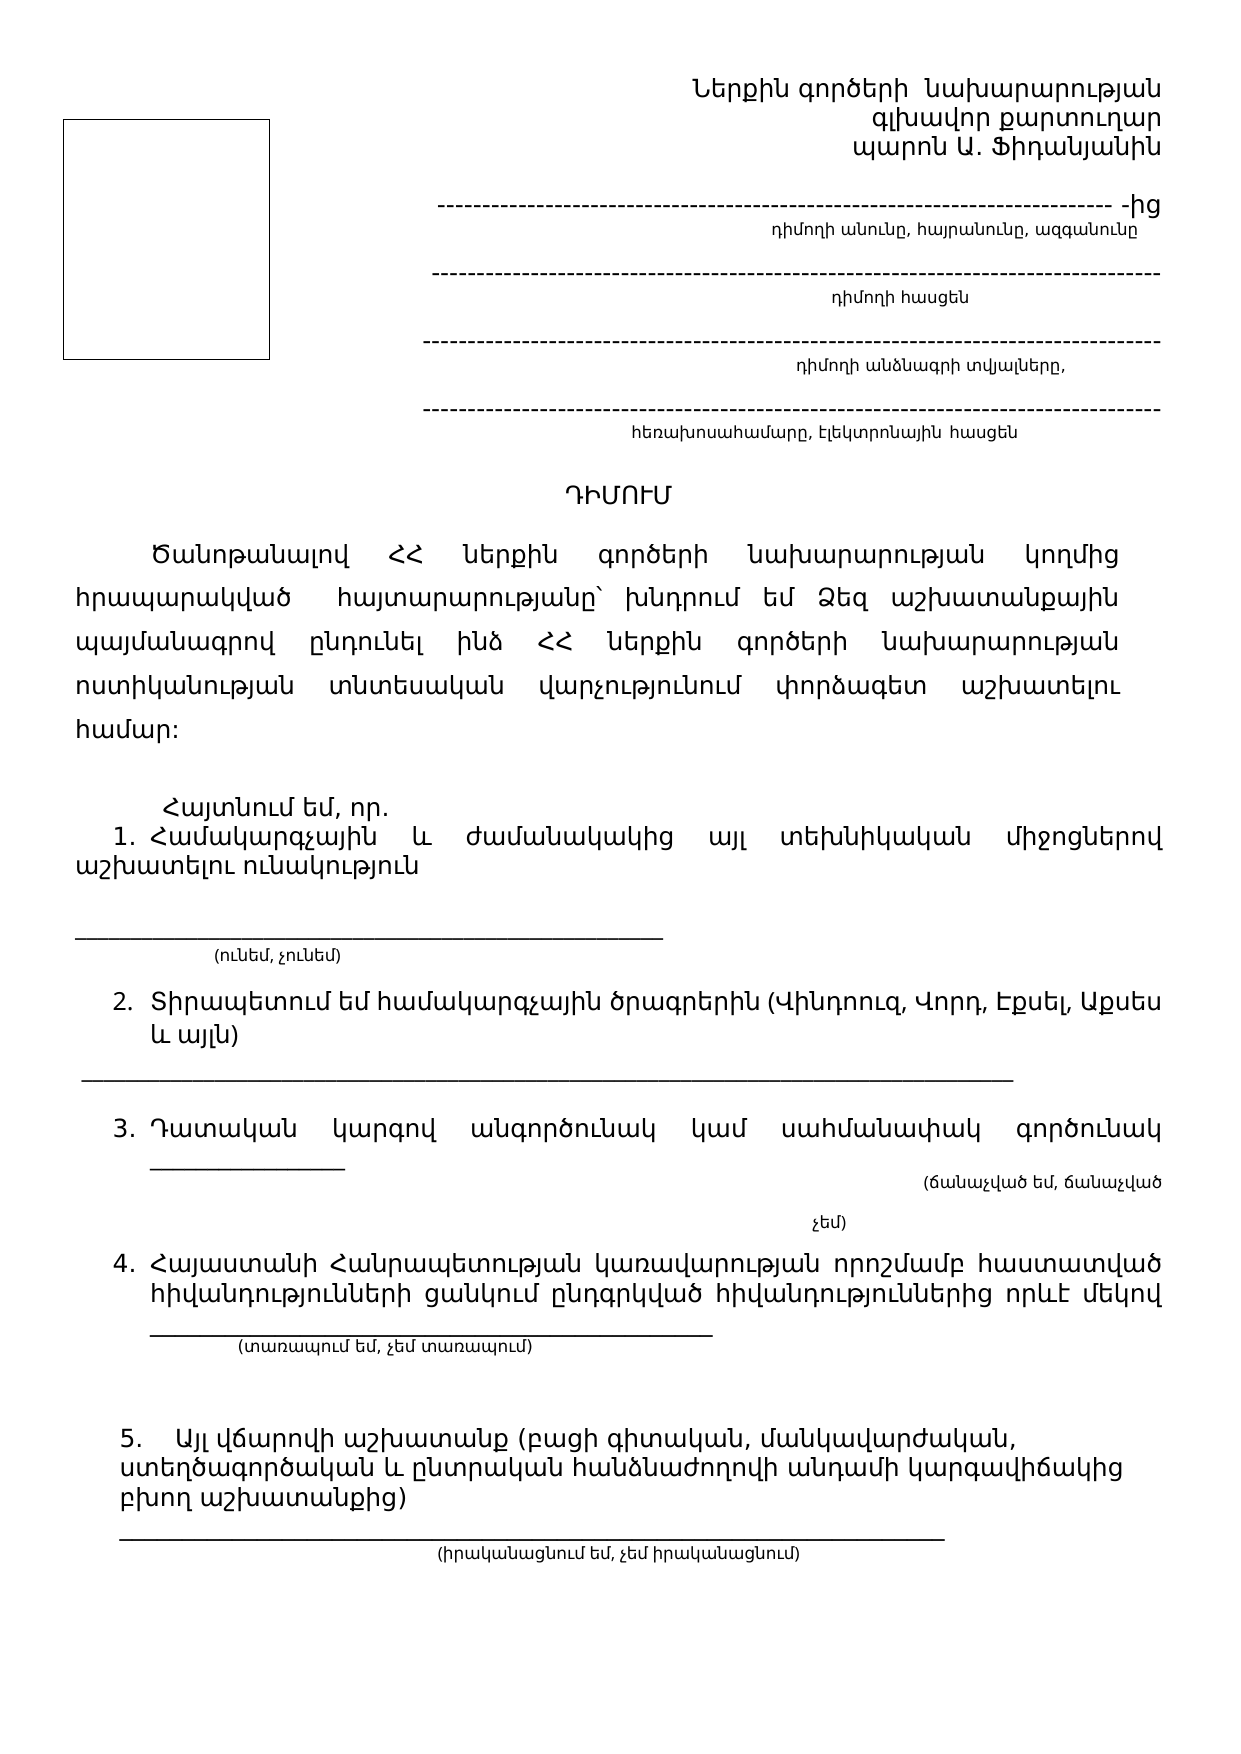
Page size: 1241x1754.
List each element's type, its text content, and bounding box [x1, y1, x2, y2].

list Հայաստանի Հանրապետության կառավարության որոշմամբ հաստատված հիվանդությունների ցանկում ընդգրկված հիվանդություններից որևէ մեկով _____________________________________________ [112, 1250, 1162, 1337]
text դիմողի հասցեն [270, 288, 1162, 307]
list Տիրապետում եմ համակարգչային ծրագրերին (Վինդոուզ, Վորդ, Էքսել, Աքսես և այլն) [112, 983, 1162, 1051]
text հեռախոսահամարը, էլեկտրոնային հասցեն [949, 423, 1162, 443]
text (տառապում եմ, չեմ տառապում) [75, 1337, 1162, 1371]
text --------------------------------------------------------------------------- -ից [270, 191, 1162, 220]
text ---------------------------------------------------------------------------------- [75, 394, 1162, 423]
text Ներքին գործերի նախարարության [75, 74, 1162, 103]
text ____________________________________________________________________________________ [75, 1051, 1162, 1085]
text հեռախոսահամարը, էլեկտրոնային հասցեն [75, 423, 943, 443]
list Համակարգչային և ժամանակակից այլ տեխնիկական միջոցներով աշխատելու ունակություն [75, 822, 1162, 880]
text Ծանոթանալով ՀՀ ներքին գործերի նախարարության կողմից հրապարակված հայտարարությանը՝ խնդրում եմ Ձեզ աշխատանքային պայմանագրով ընդունել ինձ ՀՀ ներքին գործերի նախարարության ոստիկանության տնտեսական վարչությունում փորձագետ աշխատելու համար: [75, 540, 1120, 744]
text (ունեմ, չունեմ) [75, 943, 1162, 983]
text (իրականացնում եմ, չեմ իրականացնում) [75, 1541, 1162, 1581]
text գլխավոր քարտուղար [75, 103, 1162, 132]
text պարոն Ա. Ֆիդանյանին [270, 132, 1162, 161]
text --------------------------------------------------------------------------------- [270, 258, 1162, 288]
text 5. Այլ վճարովի աշխատանք (բացի գիտական, մանկավարժական, ստեղծագործական և ընտրական հանձնաժողովի անդամի կարգավիճակից բխող աշխատանքից) __________________________________________________________________ [119, 1424, 1162, 1541]
text ԴԻՄՈՒՄ [75, 482, 1162, 511]
text _____________________________________________________ [75, 909, 1162, 943]
text դիմողի անձնագրի տվյալները, [75, 356, 1162, 375]
text ---------------------------------------------------------------------------------- [270, 326, 1162, 356]
list Դատական կարգով անգործունակ կամ սահմանափակ գործունակ _________________ [112, 1114, 1162, 1170]
text (ճանաչված եմ, ճանաչված չեմ) [812, 1170, 1162, 1250]
table_header [64, 120, 269, 359]
text Հայտնում եմ, որ. [75, 793, 1162, 822]
text դիմողի անունը, հայրանունը, ազգանունը [270, 220, 1162, 239]
